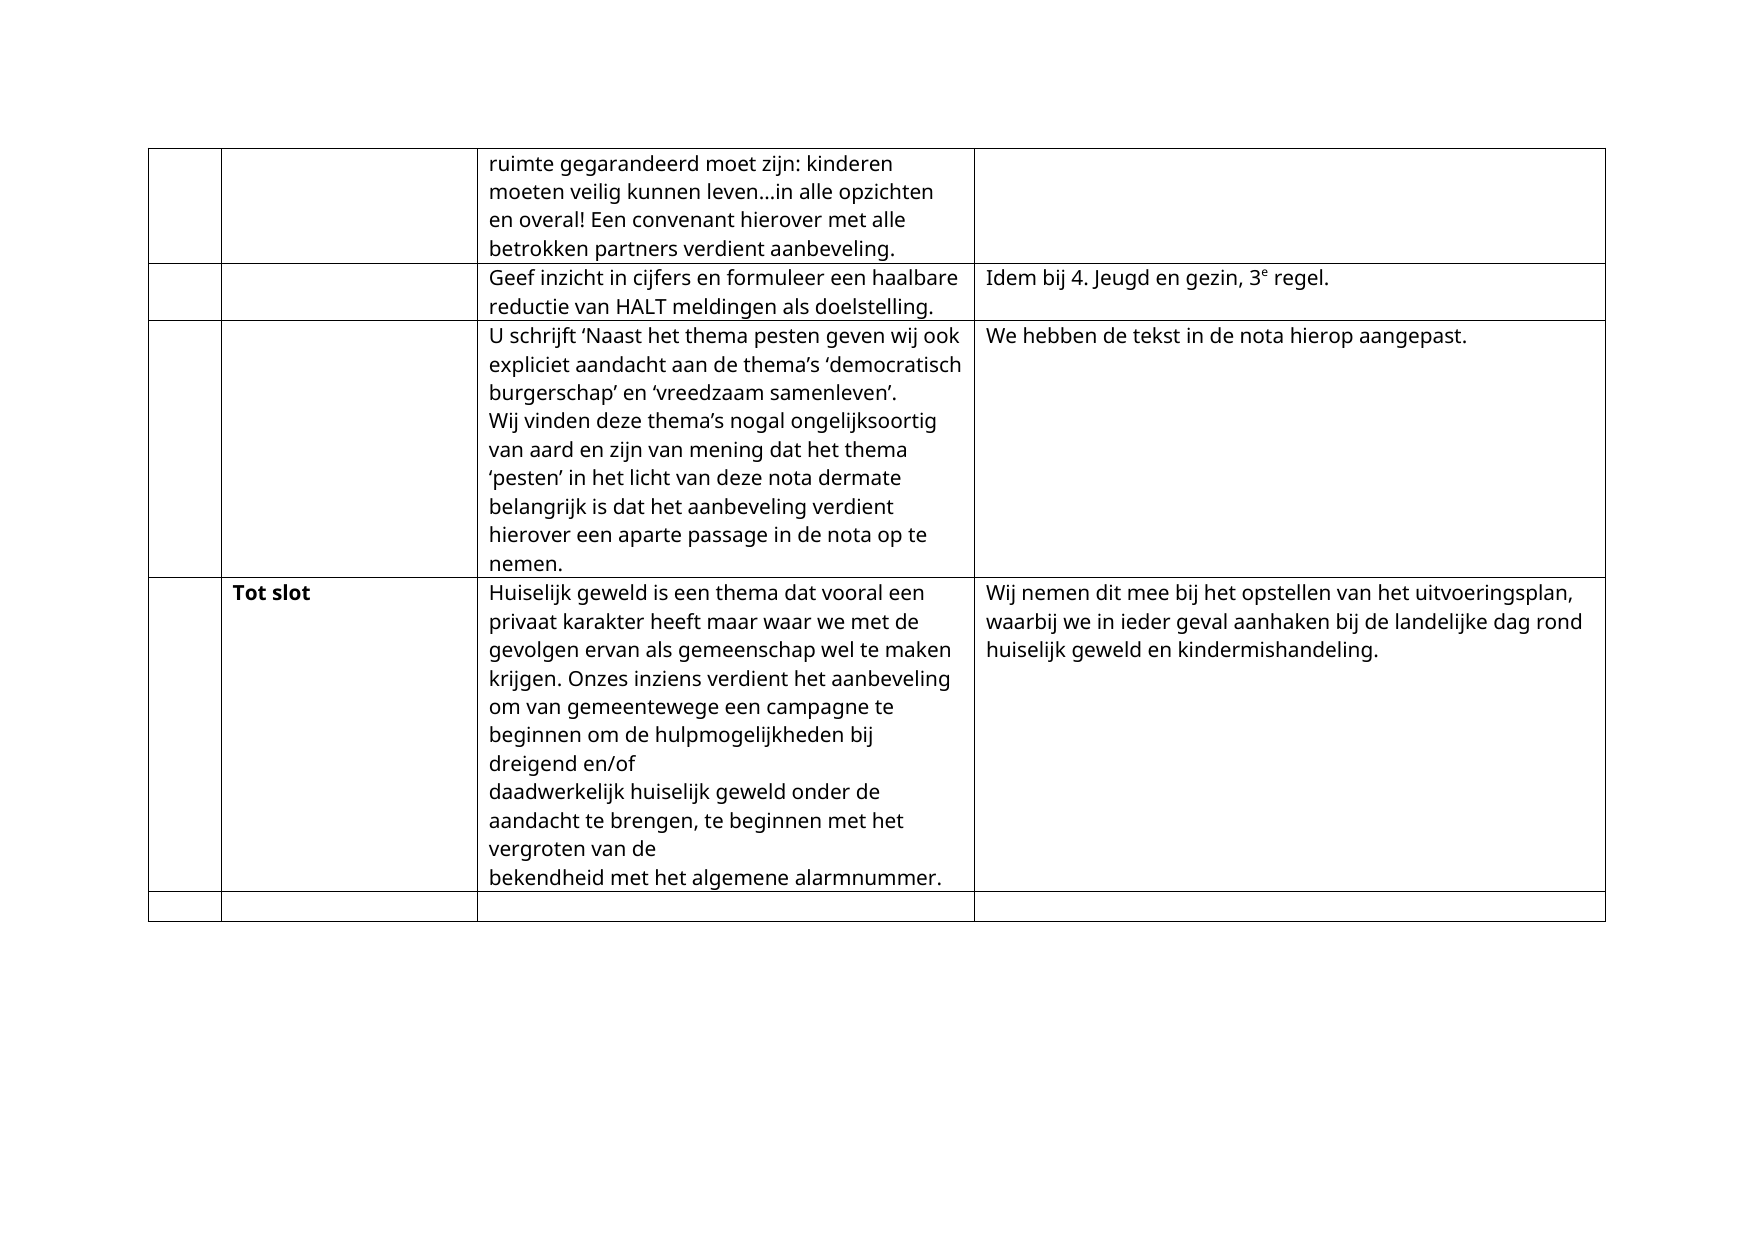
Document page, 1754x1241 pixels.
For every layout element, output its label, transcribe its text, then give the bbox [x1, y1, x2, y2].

table_cell [149, 264, 221, 320]
table_cell Tot slot [222, 578, 477, 891]
table_cell [975, 892, 1605, 921]
table_cell [222, 149, 477, 262]
table_cell Huiselijk geweld is een thema dat vooral een privaat karakter heeft maar waar we met de gevolgen ervan als gemeenschap wel te maken krijgen. Onzes inziens verdient het aanbeveling om van gemeentewege een campagne te beginnen om de hulpmogelijkheden bij dreigend en/of daadwerkelijk huiselijk geweld onder de aandacht te brengen, te beginnen met het vergroten van de bekendheid met het algemene alarmnummer. [478, 578, 974, 891]
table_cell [478, 149, 974, 262]
table_cell [222, 321, 477, 577]
table_cell [149, 321, 221, 577]
table_cell [478, 892, 974, 921]
table_cell [149, 892, 221, 921]
table_cell [222, 892, 477, 921]
table_cell Geef inzicht in cijfers en formuleer een haalbare reductie van HALT meldingen als doelstelling. [478, 264, 974, 320]
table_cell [975, 149, 1605, 262]
table_cell Idem bij 4. Jeugd en gezin, 3e regel. [975, 264, 1605, 320]
table_cell [222, 264, 477, 320]
table_cell We hebben de tekst in de nota hierop aangepast. [975, 321, 1605, 577]
table_cell U schrijft ‘Naast het thema pesten geven wij ook expliciet aandacht aan de thema’s ‘democratisch burgerschap’ en ‘vreedzaam samenleven’. Wij vinden deze thema’s nogal ongelijksoortig van aard en zijn van mening dat het thema ‘pesten’ in het licht van deze nota dermate belangrijk is dat het aanbeveling verdient hierover een aparte passage in de nota op te nemen. [478, 321, 974, 577]
table_cell [149, 578, 221, 891]
table_cell [149, 149, 221, 262]
table_cell Wij nemen dit mee bij het opstellen van het uitvoeringsplan, waarbij we in ieder geval aanhaken bij de landelijke dag rond huiselijk geweld en kindermishandeling. [975, 578, 1605, 891]
